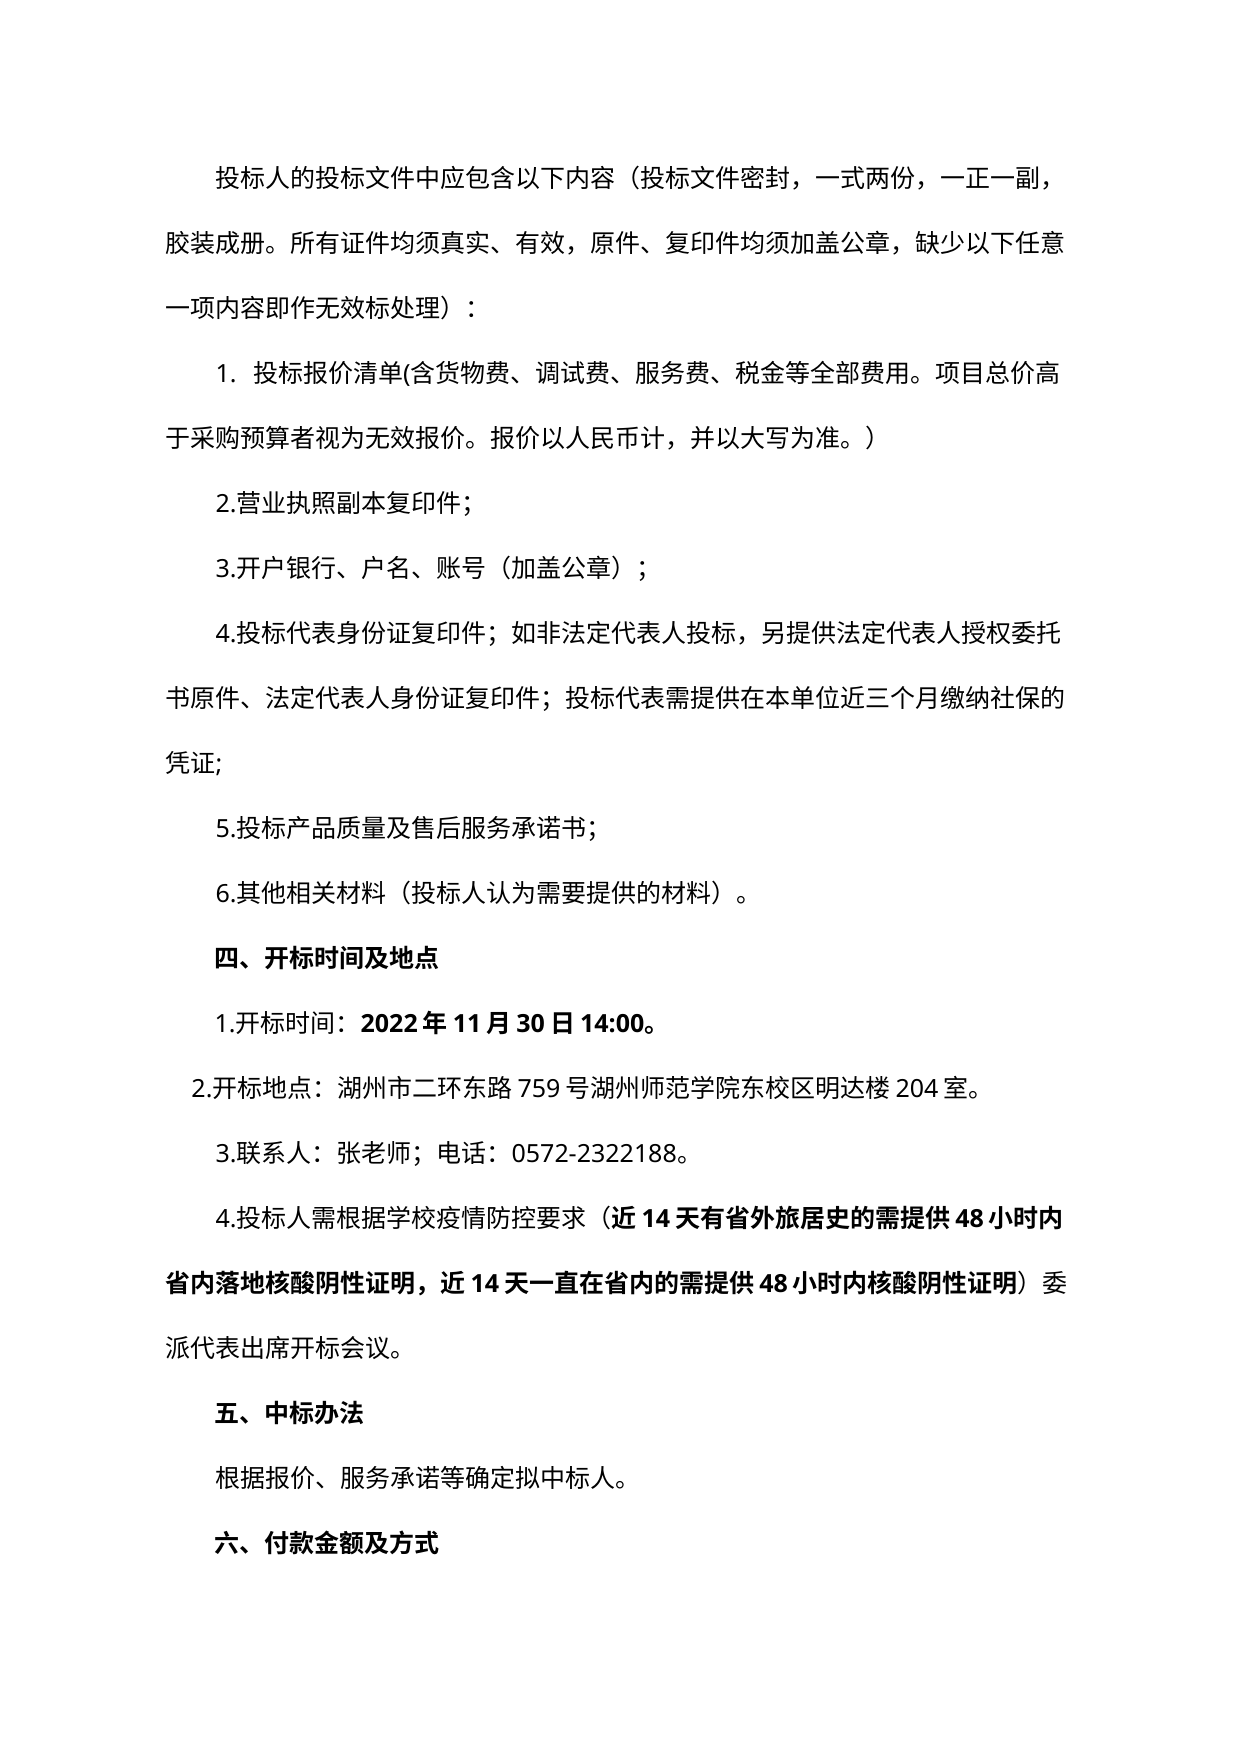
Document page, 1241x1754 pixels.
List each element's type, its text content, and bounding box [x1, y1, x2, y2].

text 五、中标办法 [165, 1379, 1075, 1444]
text 2.营业执照副本复印件； [165, 469, 1075, 534]
text 3.开户银行、户名、账号（加盖公章）； [165, 534, 1075, 599]
text 4.投标代表身份证复印件；如非法定代表人投标，另提供法定代表人授权委托书原件、法定代表人身份证复印件；投标代表需提供在本单位近三个月缴纳社保的凭证; [165, 599, 1075, 794]
text 四、开标时间及地点 [165, 924, 1075, 989]
text 1.开标时间：2022年11月30日14:00。 [165, 989, 1075, 1054]
list 投标报价清单(含货物费、调试费、服务费、税金等全部费用。项目总价高于采购预算者视为无效报价。报价以人民币计，并以大写为准。） [165, 339, 1075, 469]
text 5.投标产品质量及售后服务承诺书； [165, 794, 1075, 859]
text 3.联系人：张老师；电话：0572-2322188。 [165, 1119, 1075, 1184]
text 六、付款金额及方式 [165, 1509, 1075, 1574]
text 6.其他相关材料（投标人认为需要提供的材料）。 [165, 859, 1075, 924]
text 2.开标地点：湖州市二环东路759号湖州师范学院东校区明达楼204室。 [165, 1054, 1075, 1119]
text 投标人的投标文件中应包含以下内容（投标文件密封，一式两份，一正一副，胶装成册。所有证件均须真实、有效，原件、复印件均须加盖公章，缺少以下任意一项内容即作无效标处理）： [165, 144, 1075, 339]
text 根据报价、服务承诺等确定拟中标人。 [165, 1444, 1075, 1509]
text 4.投标人需根据学校疫情防控要求（近14天有省外旅居史的需提供48小时内省内落地核酸阴性证明，近14天一直在省内的需提供48小时内核酸阴性证明）委派代表出席开标会议。 [165, 1184, 1075, 1379]
